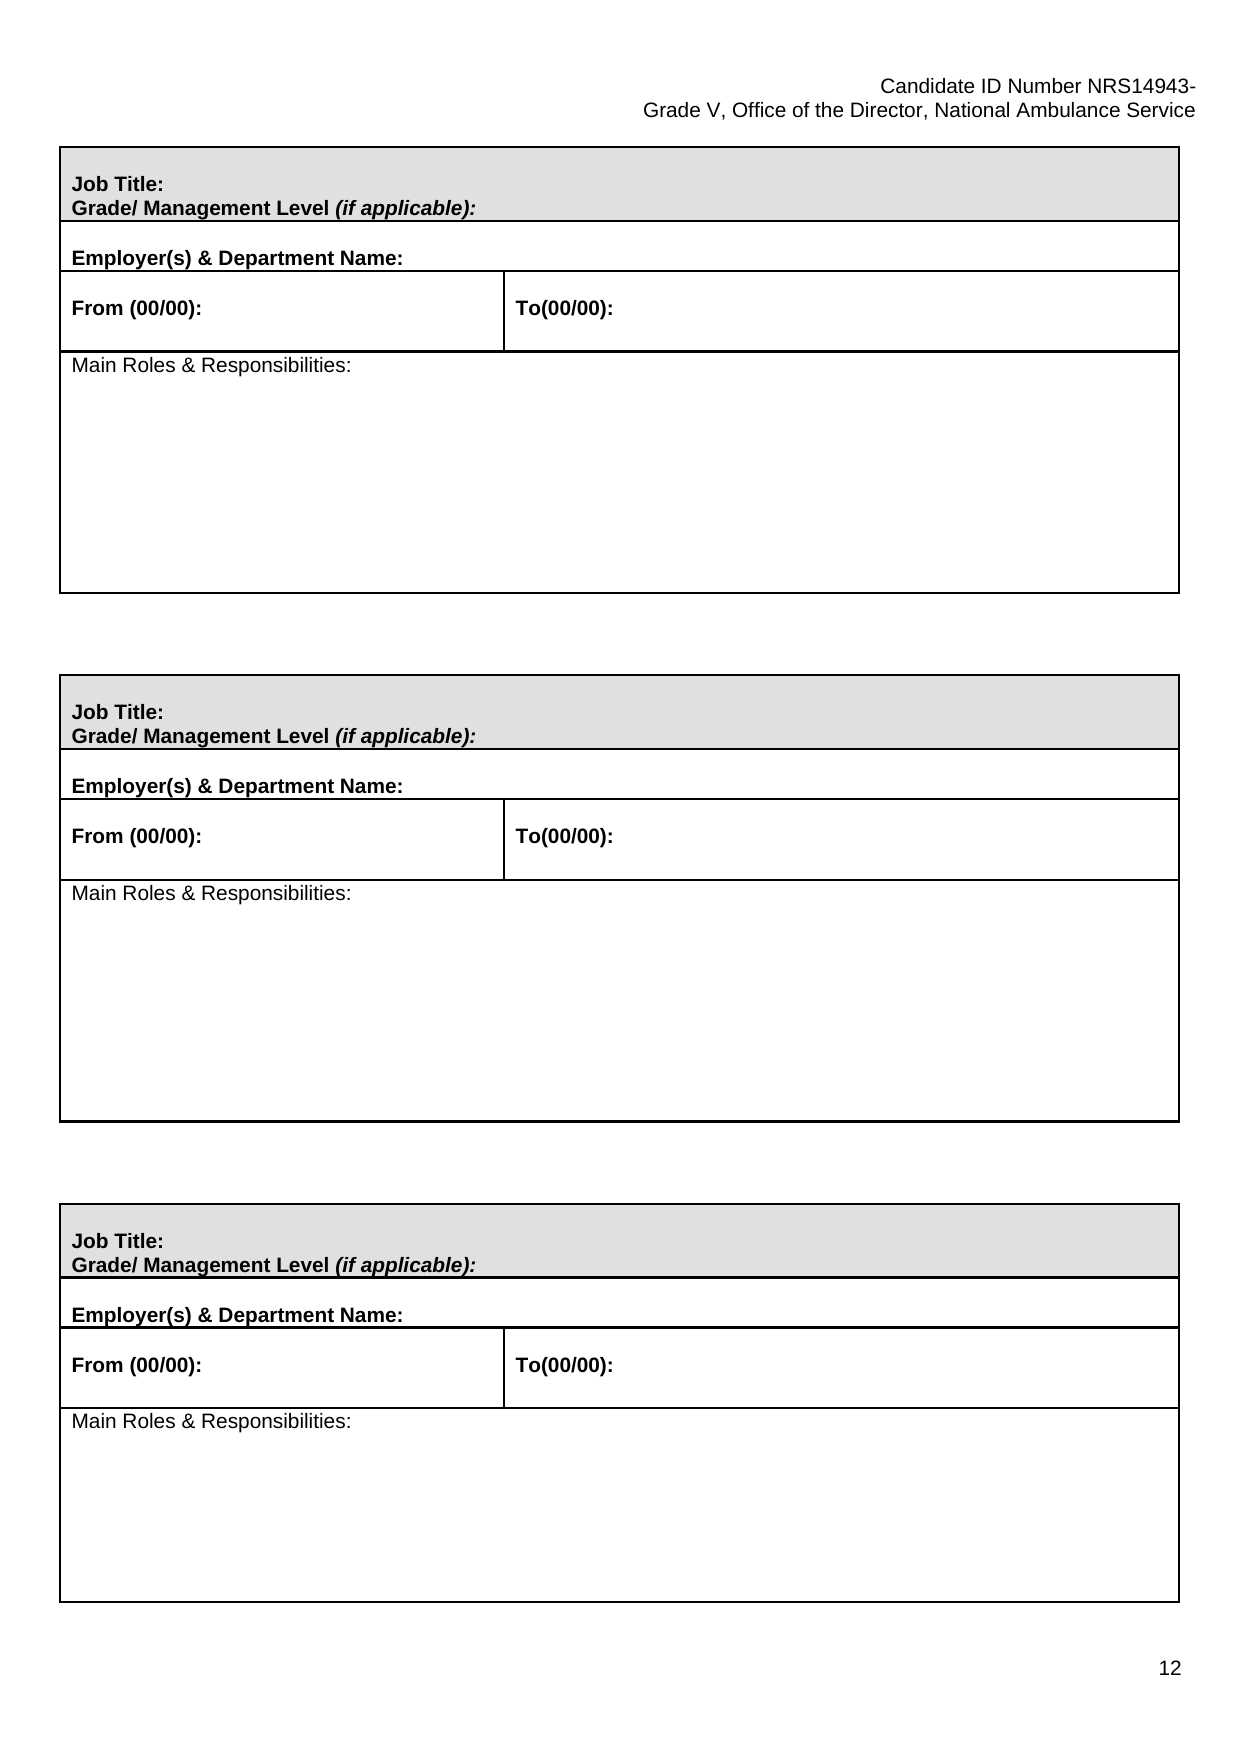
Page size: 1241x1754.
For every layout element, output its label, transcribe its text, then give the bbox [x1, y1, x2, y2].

table_cell Main Roles & Responsibilities: [61, 353, 1178, 592]
table_cell Main Roles & Responsibilities: [61, 1409, 1178, 1601]
table_header Job Title: Grade/ Management Level (if applicable): [61, 148, 1178, 220]
table_cell Employer(s) & Department Name: [61, 750, 1178, 798]
table_header Job Title: Grade/ Management Level (if applicable): [61, 676, 1178, 748]
table_cell From (00/00): [61, 272, 503, 350]
table_cell Employer(s) & Department Name: [61, 222, 1178, 270]
table_cell To(00/00): [505, 1329, 1178, 1407]
table_cell From (00/00): [61, 1329, 503, 1407]
table_cell Main Roles & Responsibilities: [61, 881, 1178, 1120]
table_cell From (00/00): [61, 800, 503, 879]
table_cell To(00/00): [505, 272, 1178, 350]
table_cell Employer(s) & Department Name: [61, 1279, 1178, 1326]
table_header Job Title: Grade/ Management Level (if applicable): [61, 1205, 1178, 1276]
table_cell To(00/00): [505, 800, 1178, 879]
